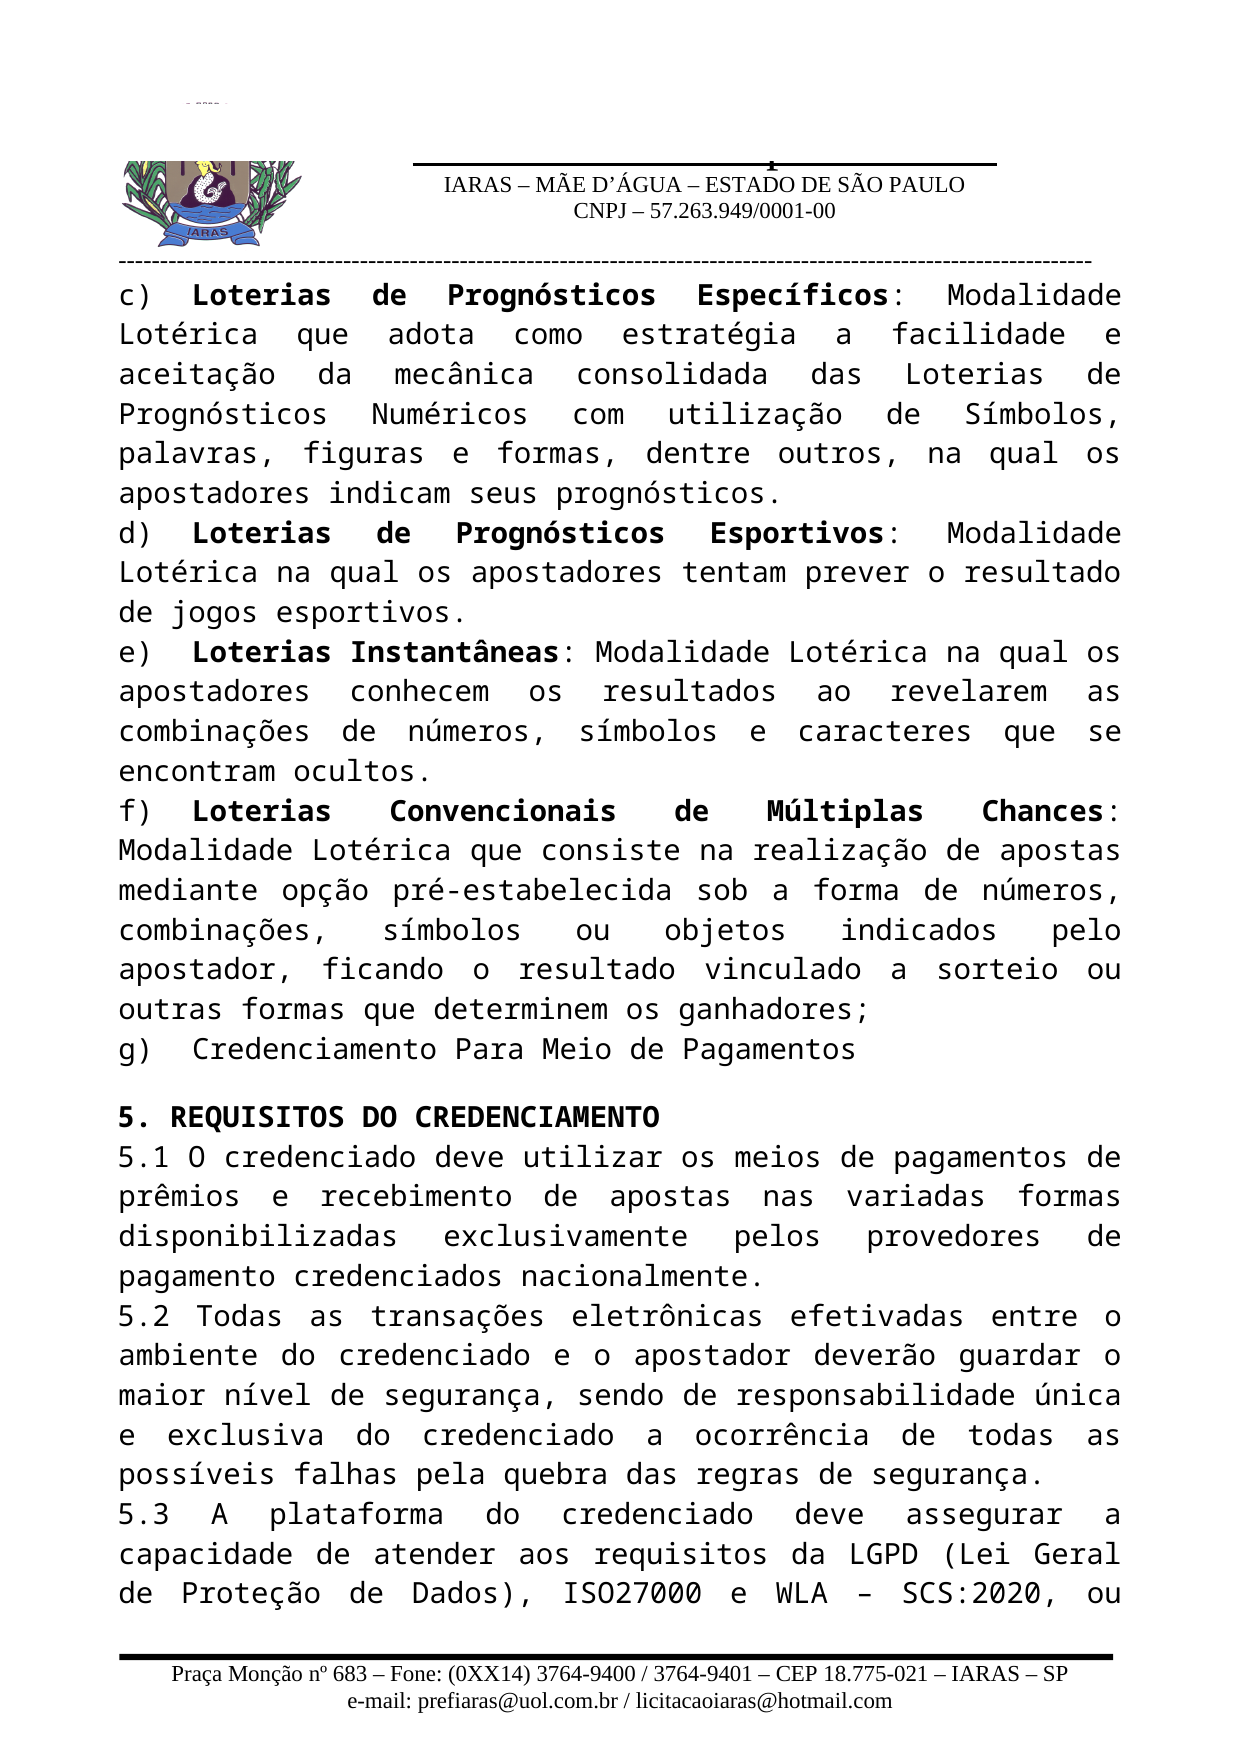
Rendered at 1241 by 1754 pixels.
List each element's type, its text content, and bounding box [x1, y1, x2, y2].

list Loterias Instantâneas: Modalidade Lotérica na qual os apostadores conhecem os resultados ao revelarem as combinações de números, símbolos e caracteres que se encontram ocultos. [118, 631, 1122, 790]
text 5.2 Todas as transações eletrônicas efetivadas entre o ambiente do credenciado e o apostador deverão guardar o maior nível de segurança, sendo de responsabilidade única e exclusiva do credenciado a ocorrência de todas as possíveis falhas pela quebra das regras de segurança. [117, 1295, 1122, 1493]
subtitle 5. REQUISITOS DO CREDENCIAMENTO [117, 1096, 1122, 1136]
list Loterias Convencionais de Múltiplas Chances: Modalidade Lotérica que consiste na realização de apostas mediante opção pré-estabelecida sob a forma de números, combinações, símbolos ou objetos indicados pelo apostador, ficando o resultado vinculado a sorteio ou outras formas que determinem os ganhadores; [118, 790, 1122, 1028]
list Loterias de Prognósticos Esportivos: Modalidade Lotérica na qual os apostadores tentam prever o resultado de jogos esportivos. [118, 512, 1122, 631]
text 5.1 O credenciado deve utilizar os meios de pagamentos de prêmios e recebimento de apostas nas variadas formas disponibilizadas exclusivamente pelos provedores de pagamento credenciados nacionalmente. [117, 1136, 1122, 1295]
picture [118, 161, 306, 251]
list Credenciamento Para Meio de Pagamentos [118, 1028, 1122, 1068]
list Loterias de Prognósticos Específicos: Modalidade Lotérica que adota como estratégia a facilidade e aceitação da mecânica consolidada das Loterias de Prognósticos Numéricos com utilização de Símbolos, palavras, figuras e formas, dentre outros, na qual os apostadores indicam seus prognósticos. [118, 274, 1122, 512]
